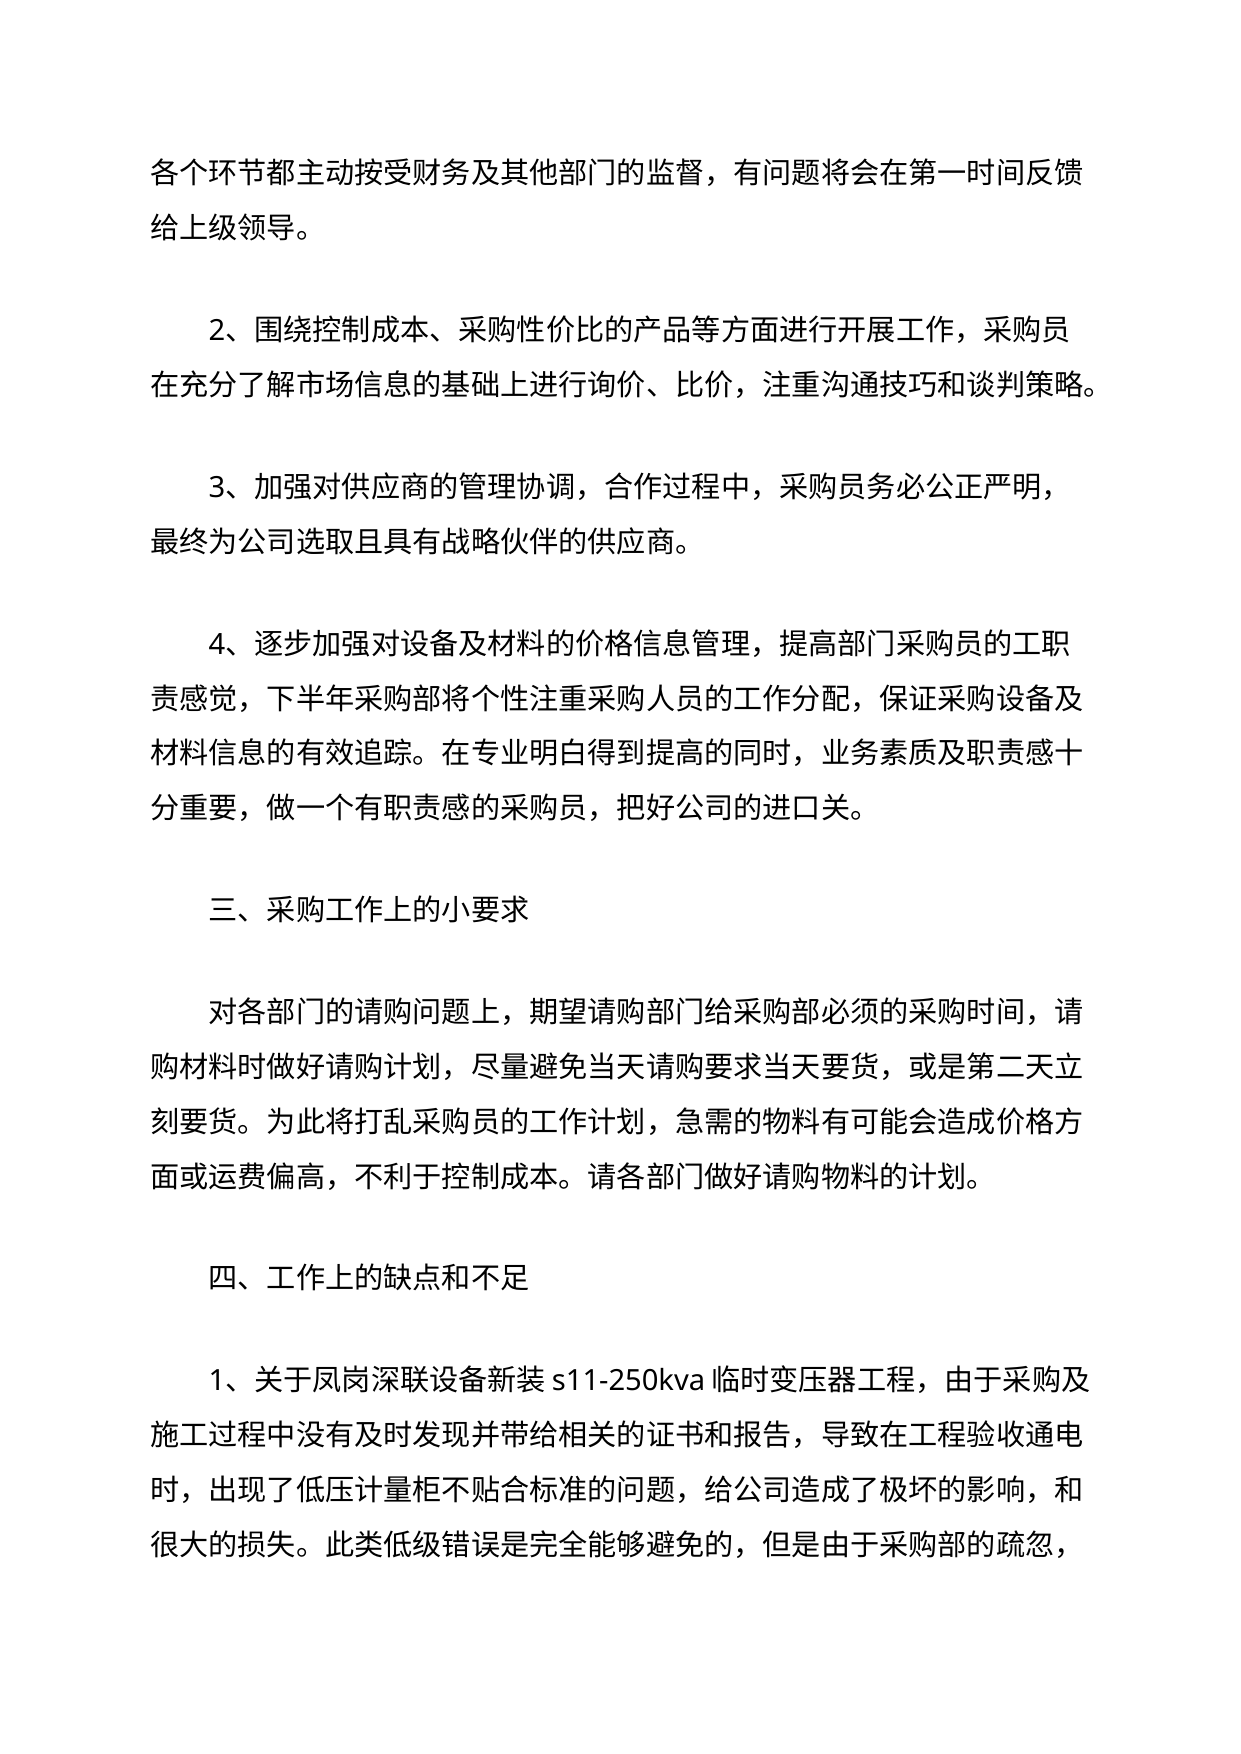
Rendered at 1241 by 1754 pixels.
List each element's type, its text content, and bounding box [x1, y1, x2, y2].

text 对各部门的请购问题上，期望请购部门给采购部必须的采购时间，请购材料时做好请购计划，尽量避免当天请购要求当天要货，或是第二天立刻要货。为此将打乱采购员的工作计划，急需的物料有可能会造成价格方面或运费偏高，不利于控制成本。请各部门做好请购物料的计划。 [150, 988, 1090, 1196]
text 2、围绕控制成本、采购性价比的产品等方面进行开展工作，采购员在充分了解市场信息的基础上进行询价、比价，注重沟通技巧和谈判策略。 [150, 307, 1090, 404]
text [150, 1357, 1090, 1564]
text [150, 150, 1090, 247]
text 3、加强对供应商的管理协调，合作过程中，采购员务必公正严明，最终为公司选取且具有战略伙伴的供应商。 [150, 463, 1090, 561]
text 三、采购工作上的小要求 [150, 887, 1090, 929]
text 四、工作上的缺点和不足 [150, 1255, 1090, 1297]
text 4、逐步加强对设备及材料的价格信息管理，提高部门采购员的工职责感觉，下半年采购部将个性注重采购人员的工作分配，保证采购设备及材料信息的有效追踪。在专业明白得到提高的同时，业务素质及职责感十分重要，做一个有职责感的采购员，把好公司的进口关。 [150, 620, 1090, 827]
